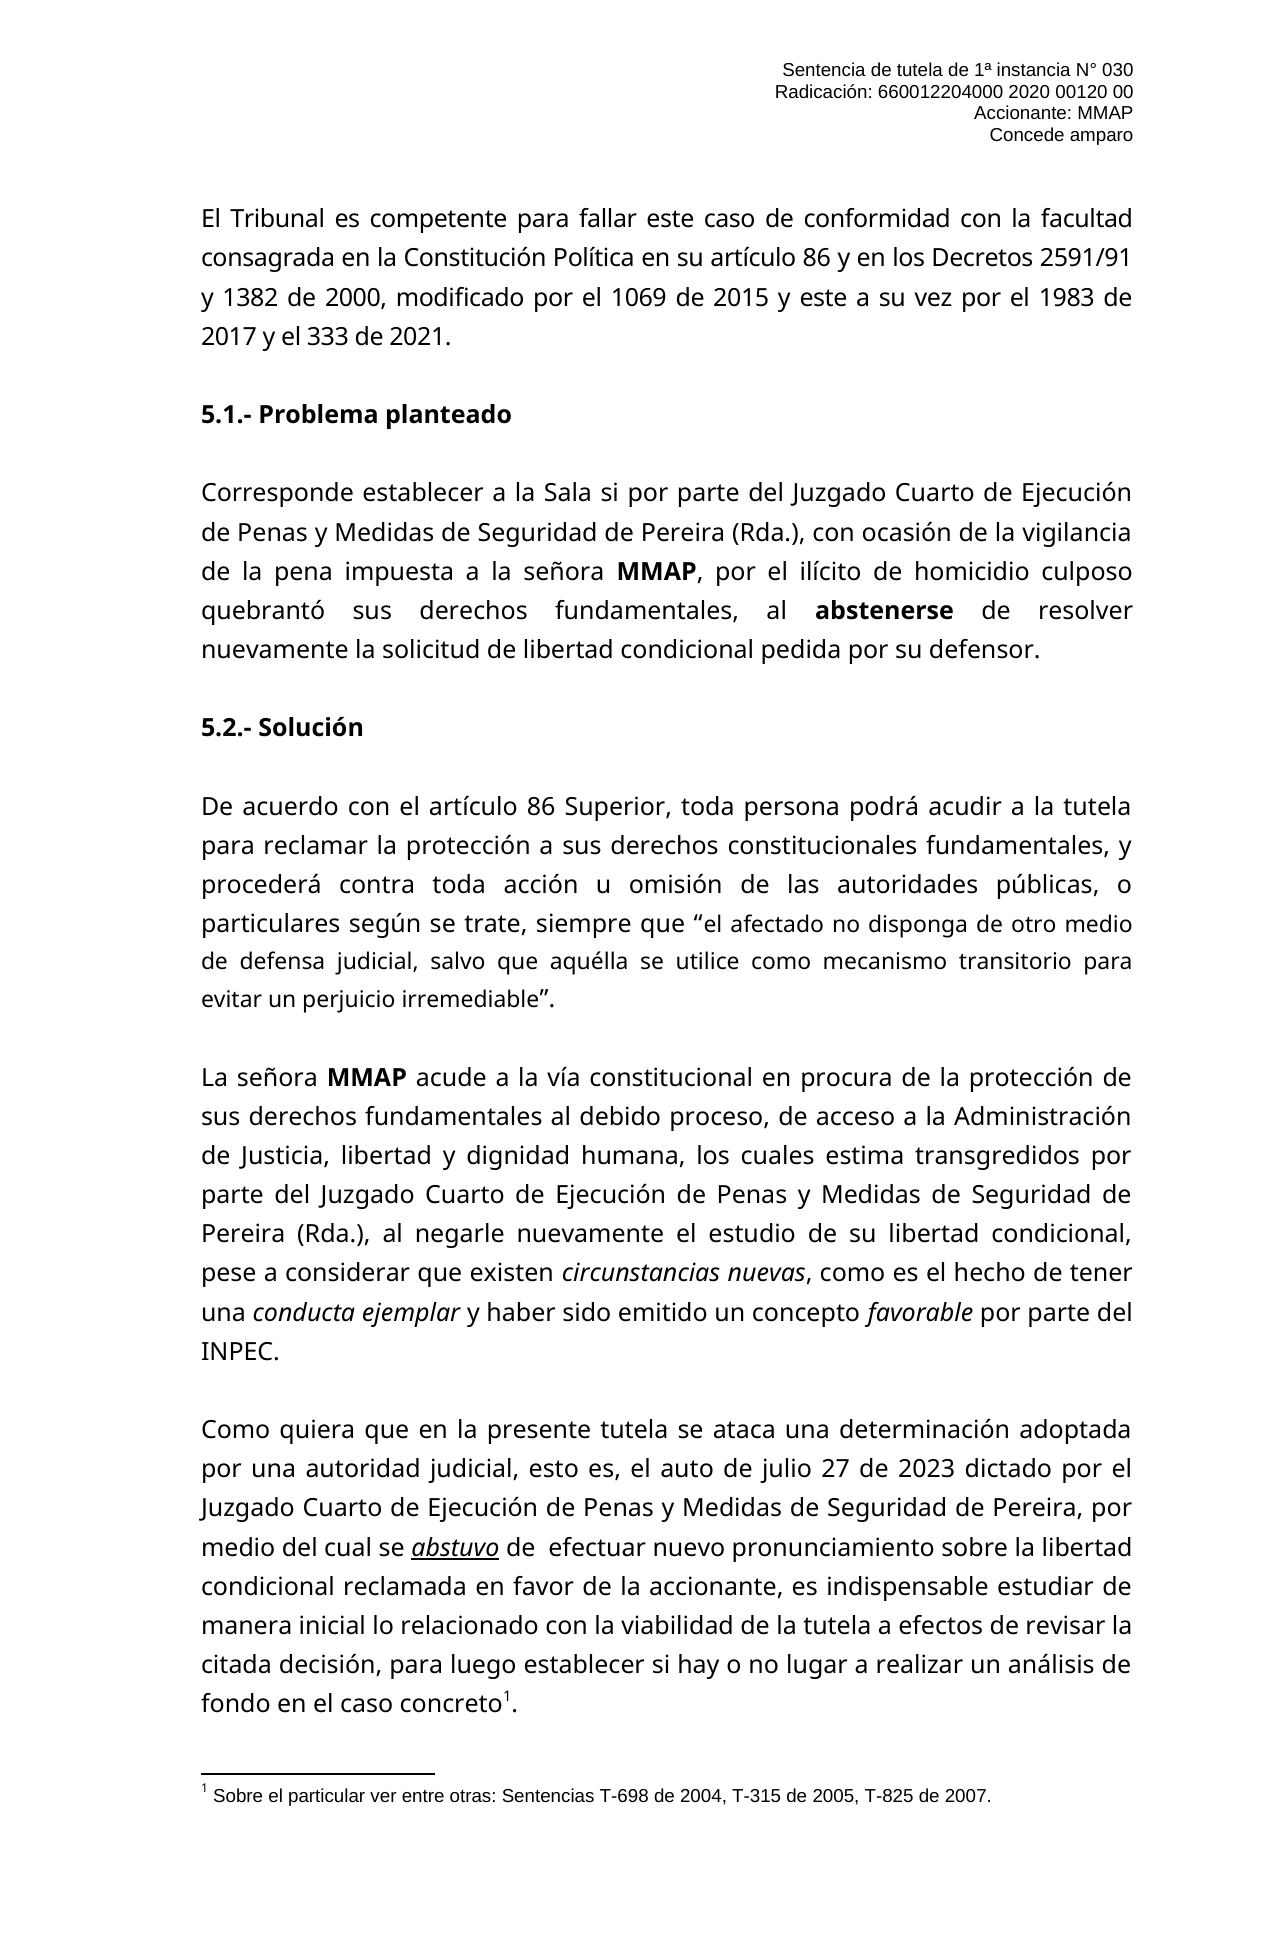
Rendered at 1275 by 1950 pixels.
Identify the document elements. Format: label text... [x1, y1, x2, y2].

text Como quiera que en la presente tutela se ataca una determinación adoptada por una autoridad judicial, esto es, el auto de julio 27 de 2023 dictado por el Juzgado Cuarto de Ejecución de Penas y Medidas de Seguridad de Pereira, por medio del cual se abstuvo de efectuar nuevo pronunciamiento sobre la libertad condicional reclamada en favor de la accionante, es indispensable estudiar de manera inicial lo relacionado con la viabilidad de la tutela a efectos de revisar la citada decisión, para luego establecer si hay o no lugar a realizar un análisis de fondo en el caso concreto. [201, 1412, 1133, 1720]
text 5.1.- Problema planteado [201, 397, 1133, 431]
text El Tribunal es competente para fallar este caso de conformidad con la facultad consagrada en la Constitución Política en su artículo 86 y en los Decretos 2591/91 y 1382 de 2000, modificado por el 1069 de 2015 y este a su vez por el 1983 de 2017 y el 333 de 2021. [201, 201, 1133, 352]
text La señora MMAP acude a la vía constitucional en procura de la protección de sus derechos fundamentales al debido proceso, de acceso a la Administración de Justicia, libertad y dignidad humana, los cuales estima transgredidos por parte del Juzgado Cuarto de Ejecución de Penas y Medidas de Seguridad de Pereira (Rda.), al negarle nuevamente el estudio de su libertad condicional, pese a considerar que existen circunstancias nuevas, como es el hecho de tener una conducta ejemplar y haber sido emitido un concepto favorable por parte del INPEC. [201, 1059, 1133, 1367]
text Corresponde establecer a la Sala si por parte del Juzgado Cuarto de Ejecución de Penas y Medidas de Seguridad de Pereira (Rda.), con ocasión de la vigilancia de la pena impuesta a la señora MMAP, por el ilícito de homicidio culposo quebrantó sus derechos fundamentales, al abstenerse de resolver nuevamente la solicitud de libertad condicional pedida por su defensor. [201, 475, 1133, 666]
text De acuerdo con el artículo 86 Superior, toda persona podrá acudir a la tutela para reclamar la protección a sus derechos constitucionales fundamentales, y procederá contra toda acción u omisión de las autoridades públicas, o particulares según se trate, siempre que “el afectado no disponga de otro medio de defensa judicial, salvo que aquélla se utilice como mecanismo transitorio para evitar un perjuicio irremediable”. [201, 788, 1133, 1015]
text 5.2.- Solución [201, 710, 1133, 744]
